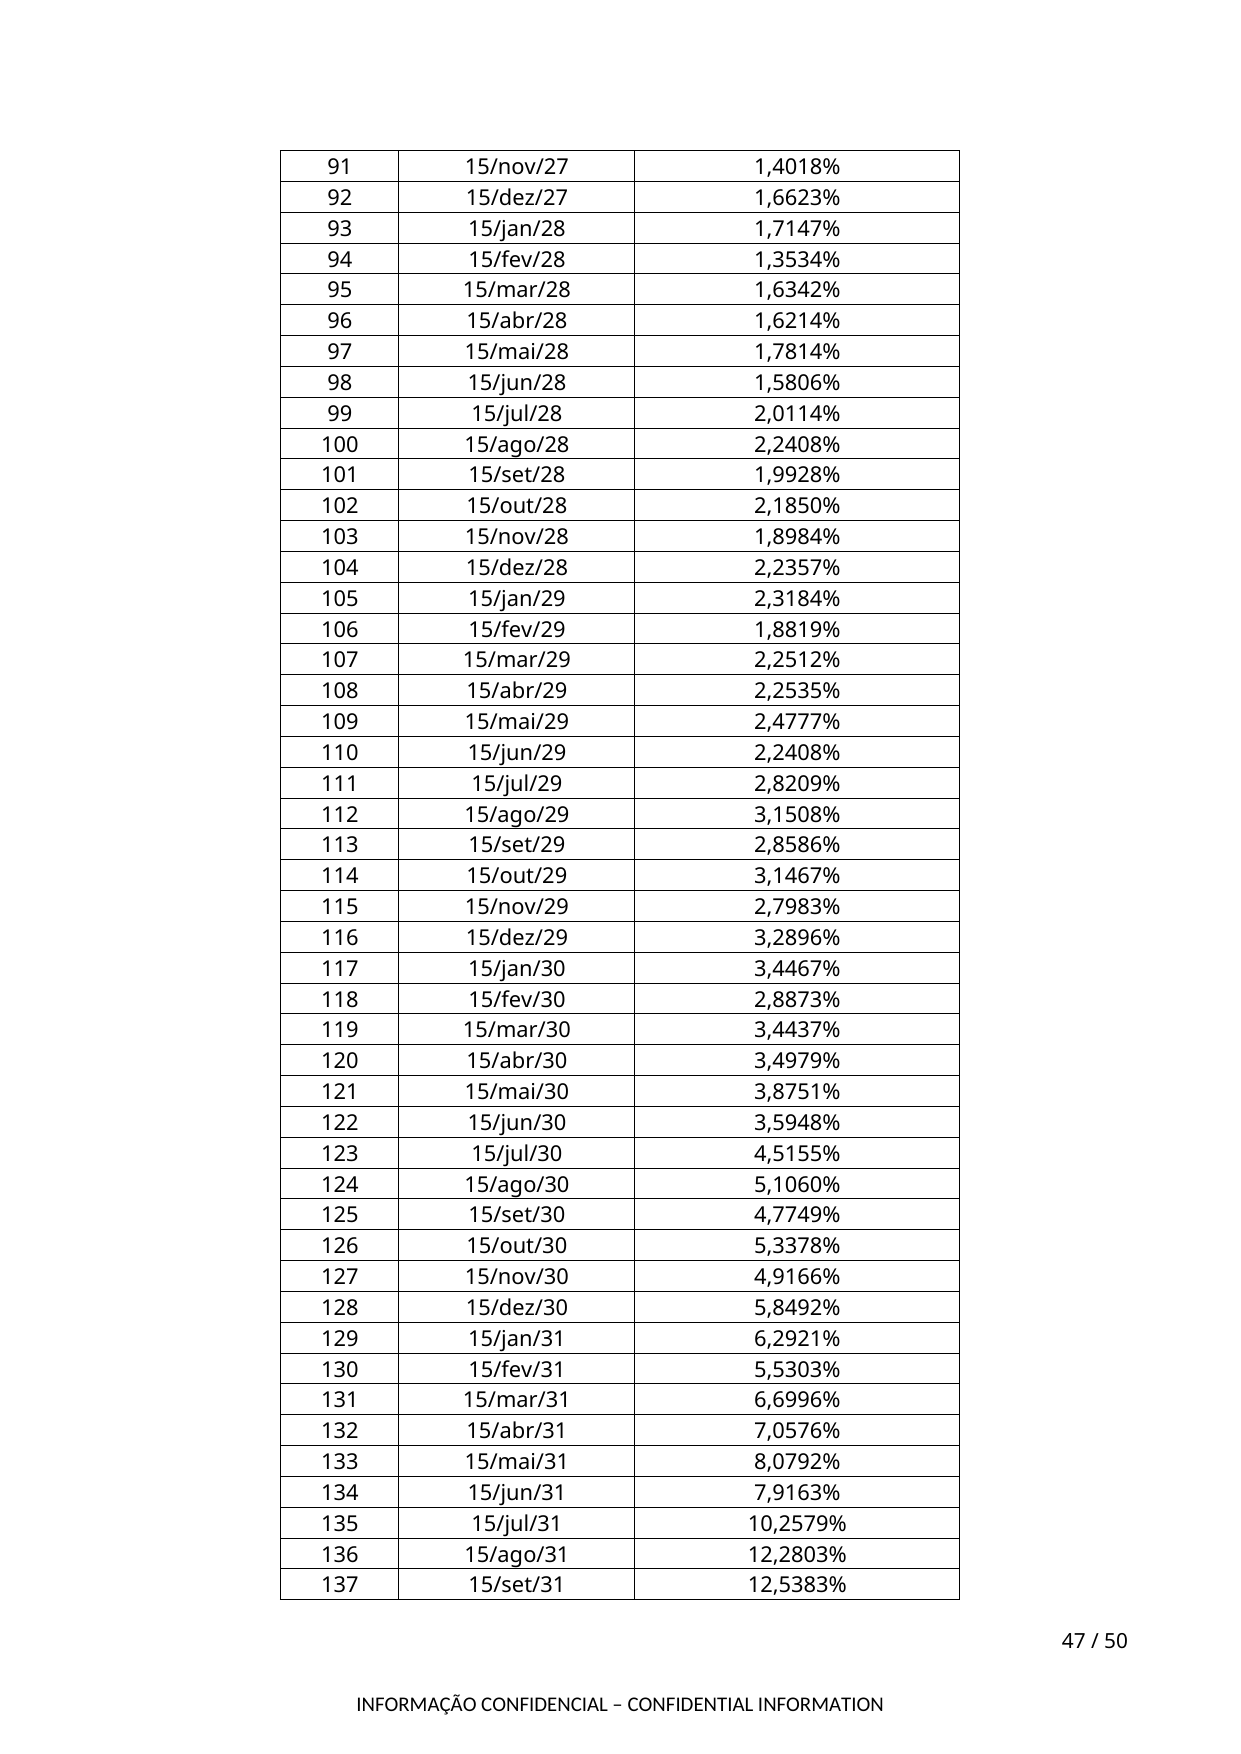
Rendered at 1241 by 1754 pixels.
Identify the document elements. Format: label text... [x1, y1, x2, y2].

table_cell 2,2408% [635, 429, 959, 458]
table_cell 15/jun/28 [399, 367, 634, 397]
table_cell 15/nov/28 [399, 521, 634, 551]
table_cell 124 [281, 1169, 398, 1198]
table_cell 3,4437% [635, 1014, 959, 1044]
table_cell 105 [281, 583, 398, 612]
table_cell 99 [281, 398, 398, 427]
table_cell 15/set/30 [399, 1199, 634, 1229]
table_cell 108 [281, 675, 398, 705]
table_cell 116 [281, 922, 398, 952]
table_cell 133 [281, 1446, 398, 1476]
table_cell 15/abr/28 [399, 305, 634, 335]
table_cell 117 [281, 953, 398, 982]
table_cell 15/dez/28 [399, 552, 634, 582]
table_cell 15/mar/28 [399, 274, 634, 304]
table_cell 15/fev/30 [399, 984, 634, 1013]
table_cell 15/jul/30 [399, 1138, 634, 1167]
table_cell 15/mai/31 [399, 1446, 634, 1476]
table_cell 15/set/31 [399, 1569, 634, 1599]
table_cell 96 [281, 305, 398, 335]
table_cell 15/mar/30 [399, 1014, 634, 1044]
table_cell 136 [281, 1539, 398, 1568]
table_cell 15/jul/28 [399, 398, 634, 427]
table_cell 15/ago/31 [399, 1539, 634, 1568]
table_cell 93 [281, 213, 398, 242]
table_cell 95 [281, 274, 398, 304]
table_cell 2,2512% [635, 644, 959, 674]
table_cell 15/dez/29 [399, 922, 634, 952]
table_cell 120 [281, 1045, 398, 1075]
table_cell 1,6623% [635, 182, 959, 212]
table_cell 122 [281, 1107, 398, 1137]
table_cell 4,7749% [635, 1199, 959, 1229]
table_cell 15/fev/31 [399, 1354, 634, 1383]
table_cell 15/jan/30 [399, 953, 634, 982]
table_cell 121 [281, 1076, 398, 1106]
table_cell 125 [281, 1199, 398, 1229]
table_cell 7,0576% [635, 1415, 959, 1445]
table_cell 129 [281, 1323, 398, 1352]
table_cell 5,8492% [635, 1292, 959, 1322]
table_cell 3,4979% [635, 1045, 959, 1075]
table_cell 106 [281, 614, 398, 643]
table_cell 2,7983% [635, 891, 959, 921]
table_cell 6,6996% [635, 1384, 959, 1414]
table_cell 103 [281, 521, 398, 551]
table_cell 102 [281, 490, 398, 520]
table_cell 15/dez/30 [399, 1292, 634, 1322]
table_cell 1,8984% [635, 521, 959, 551]
table_cell 12,5383% [635, 1569, 959, 1599]
table_cell 134 [281, 1477, 398, 1507]
table_cell 15/mai/28 [399, 336, 634, 366]
table_cell 15/set/28 [399, 459, 634, 489]
table_cell 15/out/30 [399, 1230, 634, 1260]
table_cell 3,4467% [635, 953, 959, 982]
table_cell 2,3184% [635, 583, 959, 612]
table_cell 5,5303% [635, 1354, 959, 1383]
table_cell 98 [281, 367, 398, 397]
table_cell 15/abr/30 [399, 1045, 634, 1075]
table_cell 135 [281, 1508, 398, 1537]
table_cell 112 [281, 799, 398, 828]
table_cell 15/fev/28 [399, 244, 634, 273]
table_cell 15/jun/30 [399, 1107, 634, 1137]
table_cell 1,3534% [635, 244, 959, 273]
table_cell 6,2921% [635, 1323, 959, 1352]
table_cell 109 [281, 706, 398, 736]
table_cell 2,2357% [635, 552, 959, 582]
table_cell 1,9928% [635, 459, 959, 489]
table_cell 2,0114% [635, 398, 959, 427]
table_cell 1,4018% [635, 151, 959, 181]
table_cell 137 [281, 1569, 398, 1599]
table_cell 3,8751% [635, 1076, 959, 1106]
table_cell 15/jul/29 [399, 768, 634, 797]
table_cell 15/mai/29 [399, 706, 634, 736]
table_cell 15/ago/29 [399, 799, 634, 828]
table_cell 2,2408% [635, 737, 959, 767]
table_cell 15/nov/27 [399, 151, 634, 181]
table_cell 15/jul/31 [399, 1508, 634, 1537]
table_cell 3,5948% [635, 1107, 959, 1137]
table_cell 1,6342% [635, 274, 959, 304]
table_cell 15/ago/28 [399, 429, 634, 458]
table_cell 1,7147% [635, 213, 959, 242]
table_cell 15/jan/28 [399, 213, 634, 242]
table_cell 2,4777% [635, 706, 959, 736]
table_cell 127 [281, 1261, 398, 1291]
table_cell 15/nov/29 [399, 891, 634, 921]
table_cell 1,7814% [635, 336, 959, 366]
table_cell 123 [281, 1138, 398, 1167]
table_cell 119 [281, 1014, 398, 1044]
table_cell 15/jun/29 [399, 737, 634, 767]
table_cell 15/out/29 [399, 860, 634, 890]
table_cell 1,5806% [635, 367, 959, 397]
table_cell 2,8873% [635, 984, 959, 1013]
table_cell 2,8586% [635, 829, 959, 859]
table_cell 1,6214% [635, 305, 959, 335]
table_cell 115 [281, 891, 398, 921]
table_cell 113 [281, 829, 398, 859]
table_cell 111 [281, 768, 398, 797]
table_cell 15/mar/31 [399, 1384, 634, 1414]
table_cell 15/nov/30 [399, 1261, 634, 1291]
table_cell 107 [281, 644, 398, 674]
table_cell 5,3378% [635, 1230, 959, 1260]
table_cell 4,9166% [635, 1261, 959, 1291]
table_cell 2,8209% [635, 768, 959, 797]
table_cell 15/jan/31 [399, 1323, 634, 1352]
table_cell 118 [281, 984, 398, 1013]
table_cell 104 [281, 552, 398, 582]
table_cell 15/mai/30 [399, 1076, 634, 1106]
table_cell 5,1060% [635, 1169, 959, 1198]
table_cell 10,2579% [635, 1508, 959, 1537]
table_cell 3,1508% [635, 799, 959, 828]
table_cell 15/abr/31 [399, 1415, 634, 1445]
table_cell 128 [281, 1292, 398, 1322]
table_cell 2,2535% [635, 675, 959, 705]
table_cell 15/abr/29 [399, 675, 634, 705]
table_cell 97 [281, 336, 398, 366]
table_cell 8,0792% [635, 1446, 959, 1476]
table_cell 3,1467% [635, 860, 959, 890]
table_cell 15/jun/31 [399, 1477, 634, 1507]
table_cell 15/ago/30 [399, 1169, 634, 1198]
table_cell 2,1850% [635, 490, 959, 520]
table_cell 131 [281, 1384, 398, 1414]
table_cell 15/fev/29 [399, 614, 634, 643]
table_cell 92 [281, 182, 398, 212]
table_cell 4,5155% [635, 1138, 959, 1167]
table_cell 15/set/29 [399, 829, 634, 859]
table_cell 100 [281, 429, 398, 458]
table_cell 3,2896% [635, 922, 959, 952]
table_cell 1,8819% [635, 614, 959, 643]
table_cell 101 [281, 459, 398, 489]
table_cell 7,9163% [635, 1477, 959, 1507]
table_cell 132 [281, 1415, 398, 1445]
table_cell 110 [281, 737, 398, 767]
table_cell 15/jan/29 [399, 583, 634, 612]
table_cell 130 [281, 1354, 398, 1383]
table_cell 15/mar/29 [399, 644, 634, 674]
table_cell 114 [281, 860, 398, 890]
table_cell 91 [281, 151, 398, 181]
table_cell 15/out/28 [399, 490, 634, 520]
table_cell 94 [281, 244, 398, 273]
table_cell 126 [281, 1230, 398, 1260]
table_cell 15/dez/27 [399, 182, 634, 212]
table_cell 12,2803% [635, 1539, 959, 1568]
